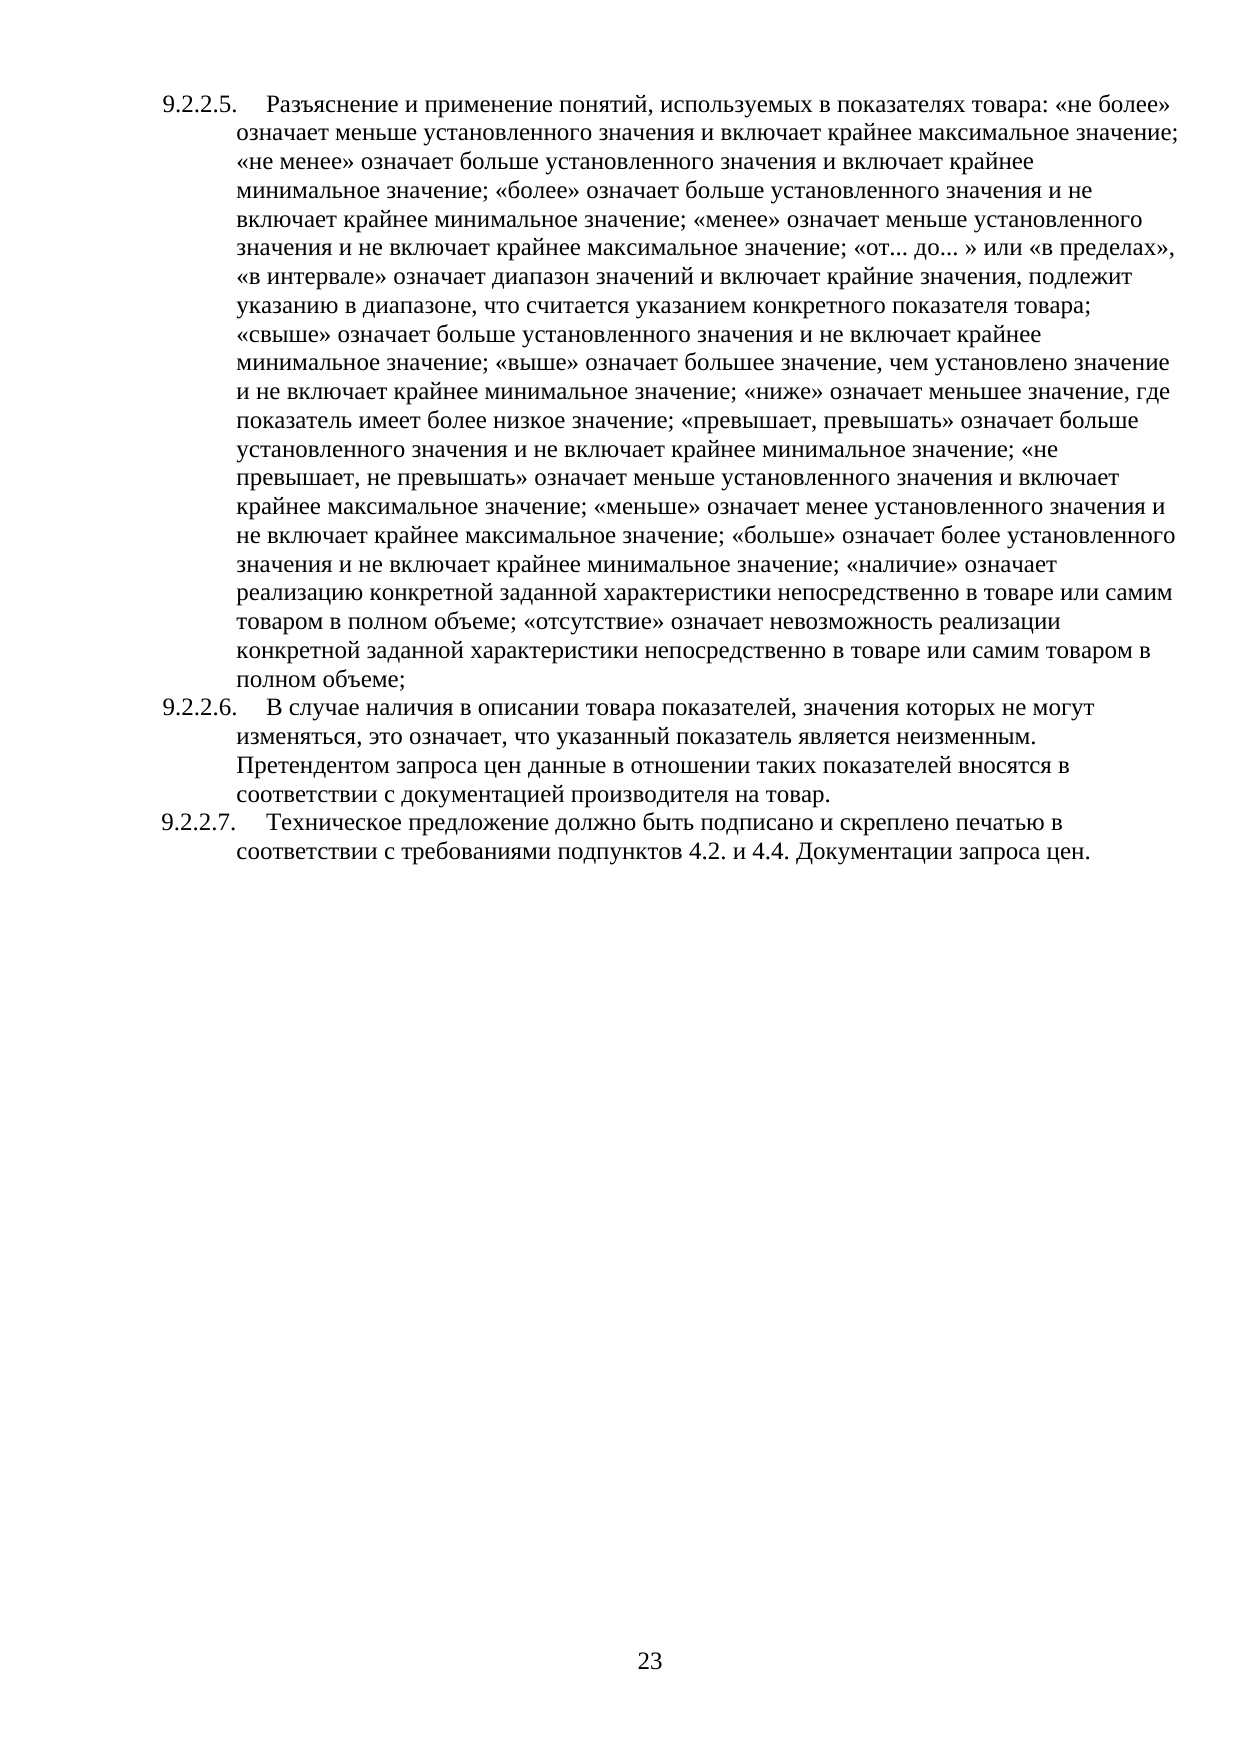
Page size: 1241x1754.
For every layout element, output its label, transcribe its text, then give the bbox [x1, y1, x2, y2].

list В случае наличия в описании товара показателей, значения которых не могут изменяться, это означает, что указанный показатель является неизменным. Претендентом запроса цен данные в отношении таких показателей вносятся в соответствии с документацией производителя на товар. [162, 692, 1181, 807]
list Разъяснение и применение понятий, используемых в показателях товара: «не более» означает меньше установленного значения и включает крайнее максимальное значение; «не менее» означает больше установленного значения и включает крайнее минимальное значение; «более» означает больше установленного значения и не включает крайнее минимальное значение; «менее» означает меньше установленного значения и не включает крайнее максимальное значение; «от... до... » или «в пределах», «в интервале» означает диапазон значений и включает крайние значения, подлежит указанию в диапазоне, что считается указанием конкретного показателя товара; «свыше» означает больше установленного значения и не включает крайнее минимальное значение; «выше» означает большее значение, чем установлено значение и не включает крайнее минимальное значение; «ниже» означает меньшее значение, где показатель имеет более низкое значение; «превышает, превышать» означает больше установленного значения и не включает крайнее минимальное значение; «не превышает, не превышать» означает меньше установленного значения и включает крайнее максимальное значение; «меньше» означает менее установленного значения и не включает крайнее максимальное значение; «больше» означает более установленного значения и не включает крайнее минимальное значение; «наличие» означает реализацию конкретной заданной характеристики непосредственно в товаре или самим товаром в полном объеме; «отсутствие» означает невозможность реализации конкретной заданной характеристики непосредственно в товаре или самим товаром в полном объеме; [162, 89, 1181, 692]
list Техническое предложение должно быть подписано и скреплено печатью в соответствии с требованиями подпунктов 4.2. и 4.4. Документации запроса цен. [161, 807, 1181, 865]
